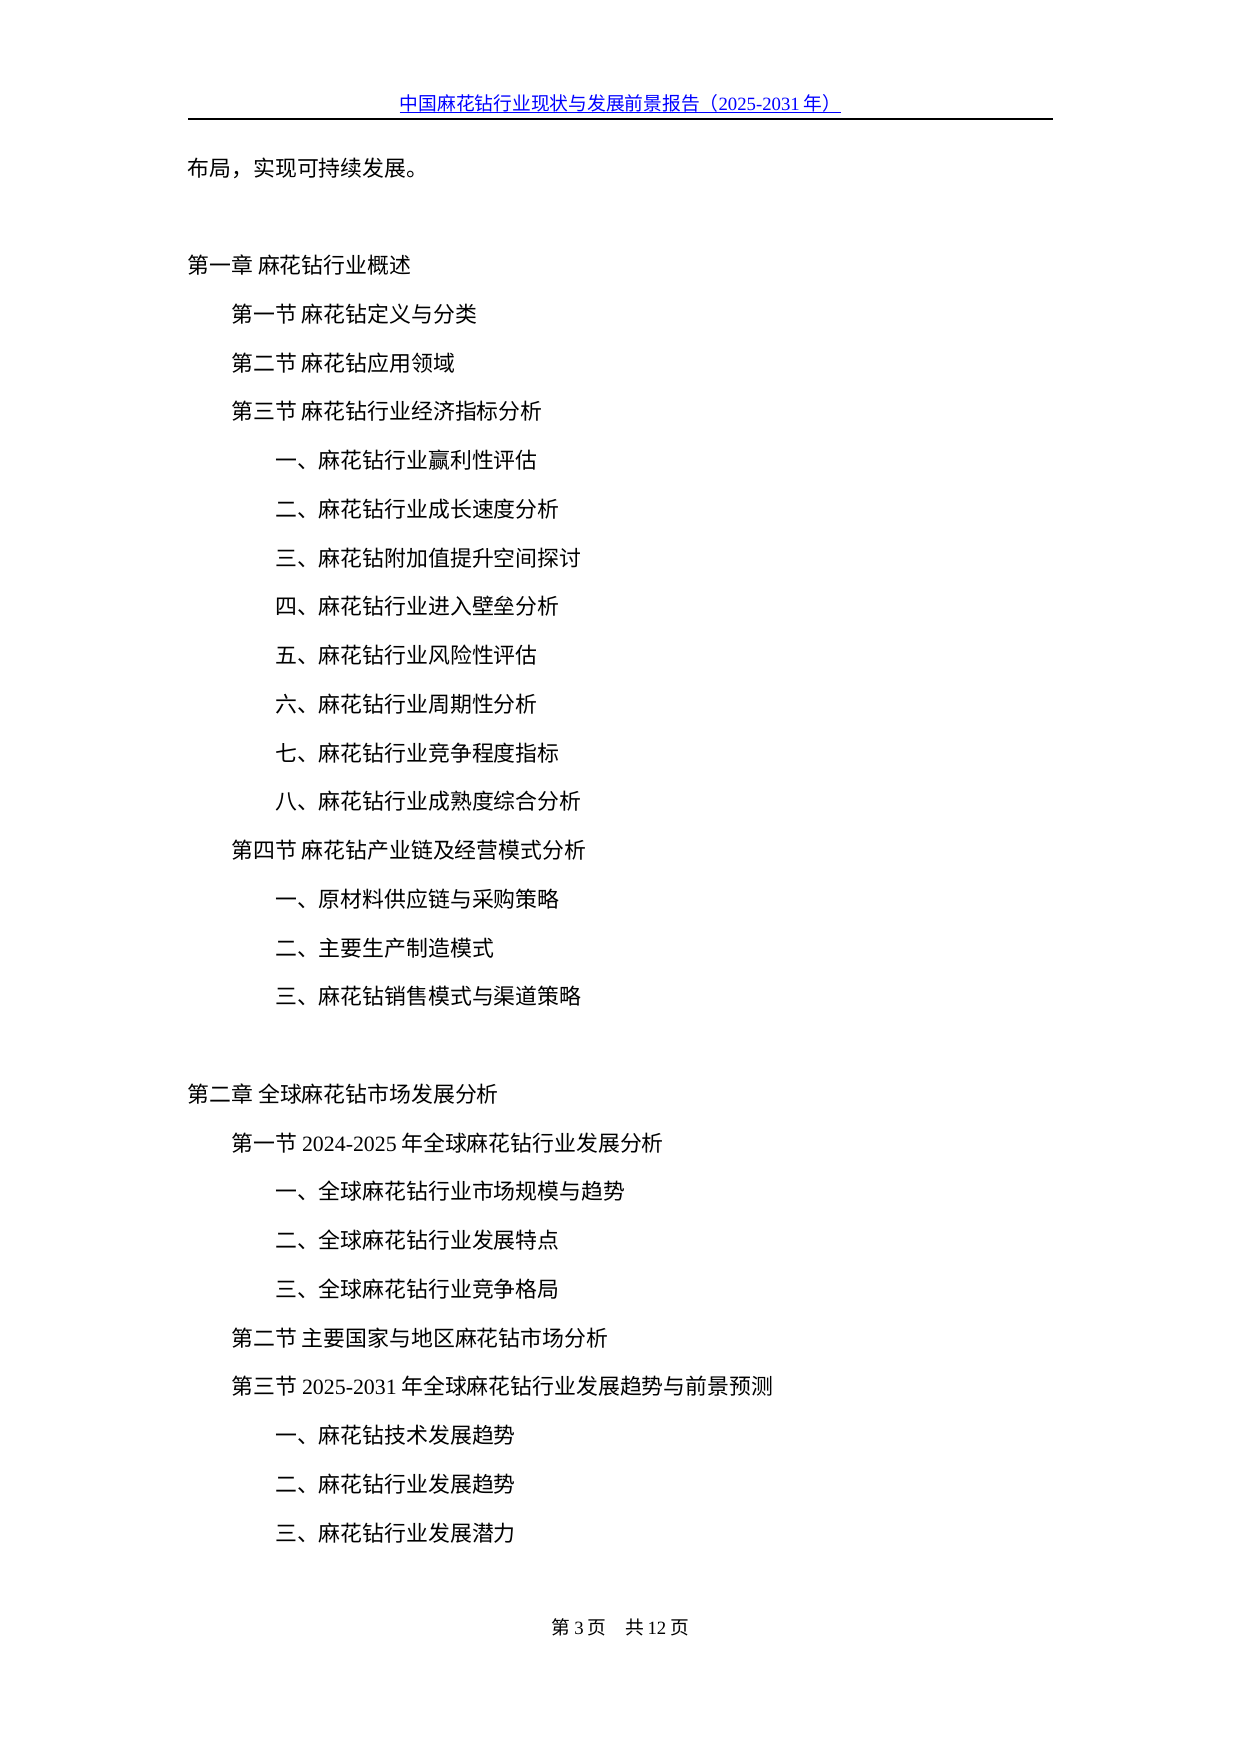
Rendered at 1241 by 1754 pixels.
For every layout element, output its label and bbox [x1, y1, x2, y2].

text [187, 150, 1053, 1548]
